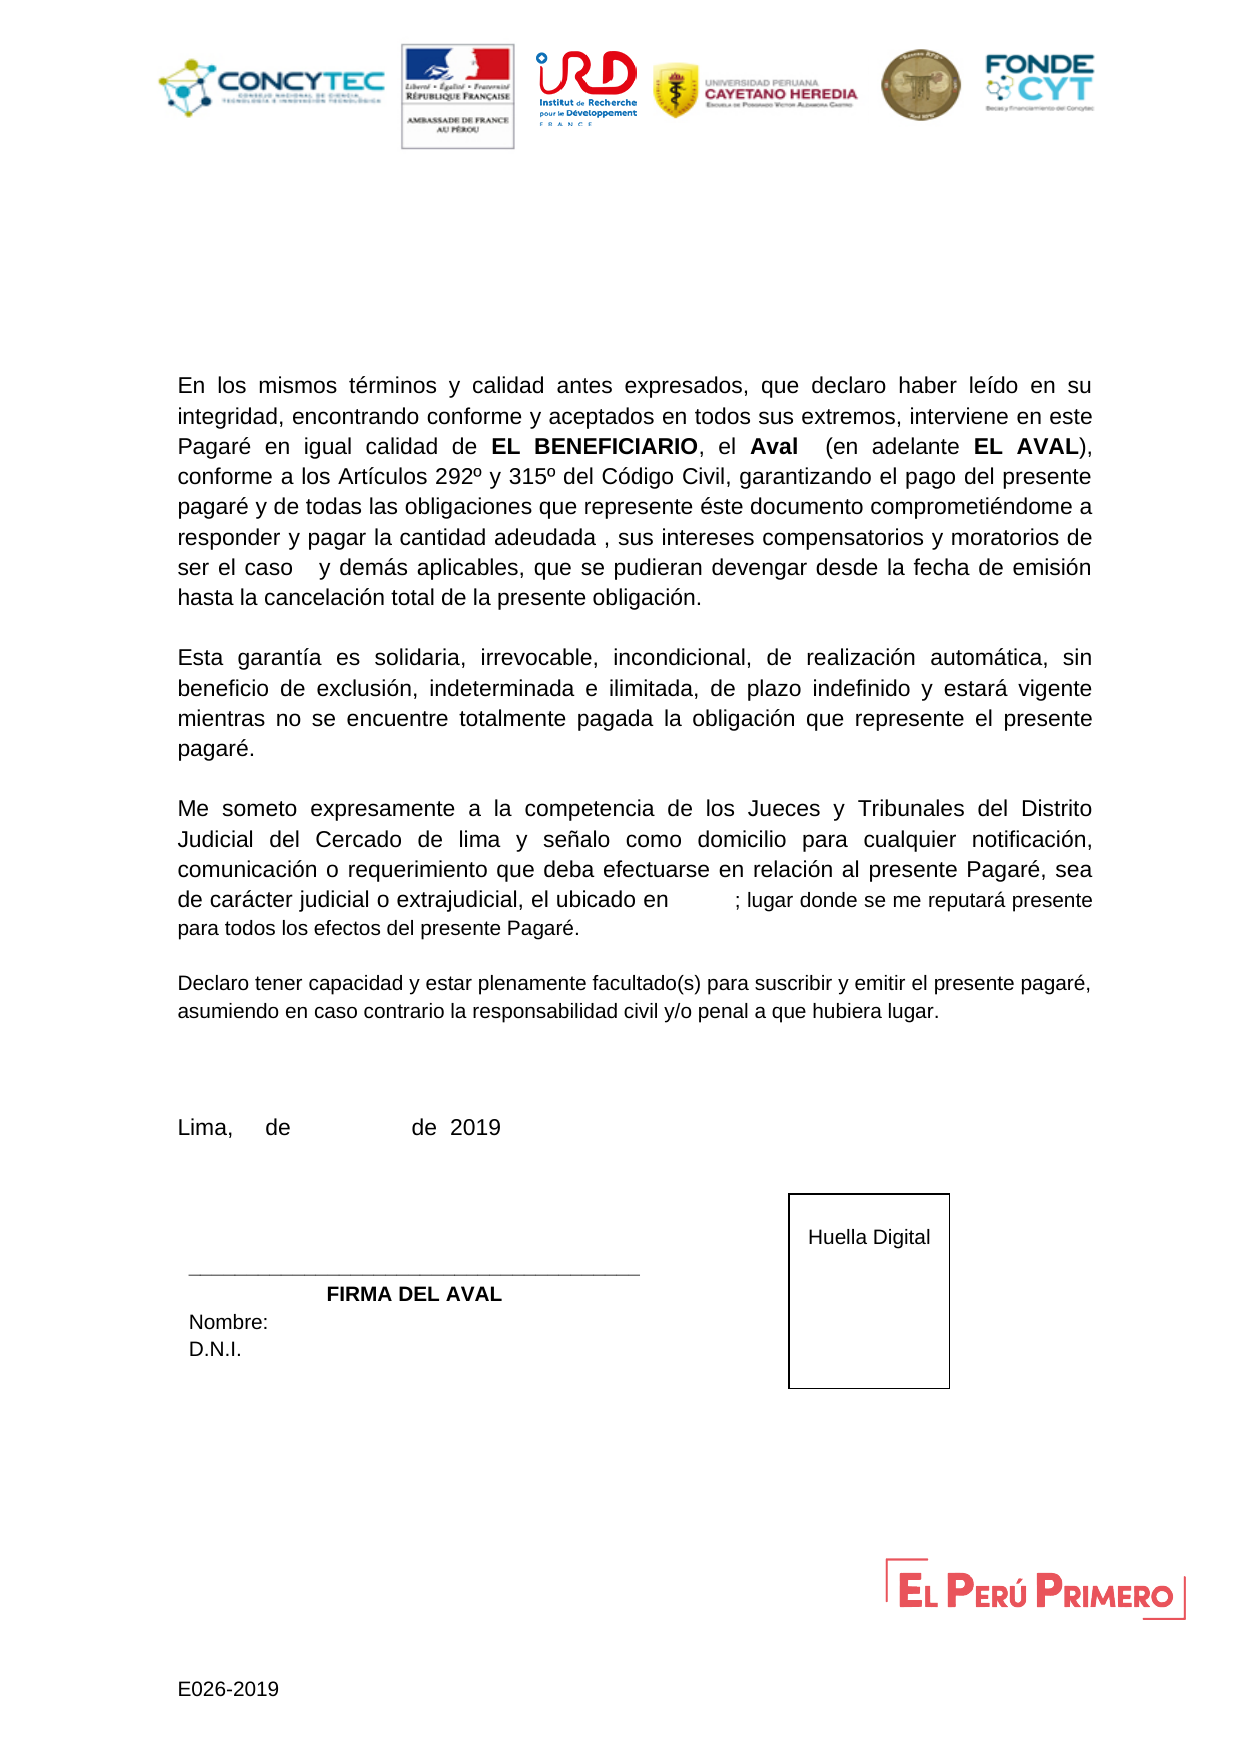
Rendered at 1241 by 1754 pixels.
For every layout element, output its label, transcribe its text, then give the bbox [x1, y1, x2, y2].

picture [536, 51, 637, 126]
text En los mismos términos y calidad antes expresados, que declaro haber leído en su integridad, encontrando conforme y aceptados en todos sus extremos, interviene en este Pagaré en igual calidad de EL BENEFICIARIO, el Aval (en adelante EL AVAL), conforme a los Artículos 292º y 315º del Código Civil, garantizando el pago del presente pagaré y de todas las obligaciones que represente éste documento comprometiéndome a responder y pagar la cantidad adeudada , sus intereses compensatorios y moratorios de ser el caso y demás aplicables, que se pudieran devengar desde la fecha de emisión hasta la cancelación total de la presente obligación. [177, 372, 1093, 610]
table_header _______________________________________ [177, 1254, 651, 1282]
text Declaro tener capacidad y estar plenamente facultado(s) para suscribir y emitir el presente pagaré, asumiendo en caso contrario la responsabilidad civil y/o penal a que hubiera lugar. [177, 971, 1093, 1022]
picture [156, 50, 392, 124]
picture [396, 36, 524, 156]
text Lima, de de 2019 [177, 1114, 1093, 1140]
table_cell FIRMA DEL AVAL Nombre: D.N.I. [177, 1282, 651, 1420]
picture [648, 31, 1104, 139]
text Me someto expresamente a la competencia de los Jueces y Tribunales del Distrito Judicial del Cercado de lima y señalo como domicilio para cualquier notificación, comunicación o requerimiento que deba efectuarse en relación al presente Pagaré, sea de carácter judicial o extrajudicial, el ubicado en ; lugar donde se me reputará presente para todos los efectos del presente Pagaré. [177, 795, 1093, 940]
text Esta garantía es solidaria, irrevocable, incondicional, de realización automática, sin beneficio de exclusión, indeterminada e ilimitada, de plazo indefinido y estará vigente mientras no se encuentre totalmente pagada la obligación que represente el presente pagaré. [177, 644, 1093, 761]
picture [12, 1517, 1241, 1661]
table_header [651, 1254, 1092, 1420]
